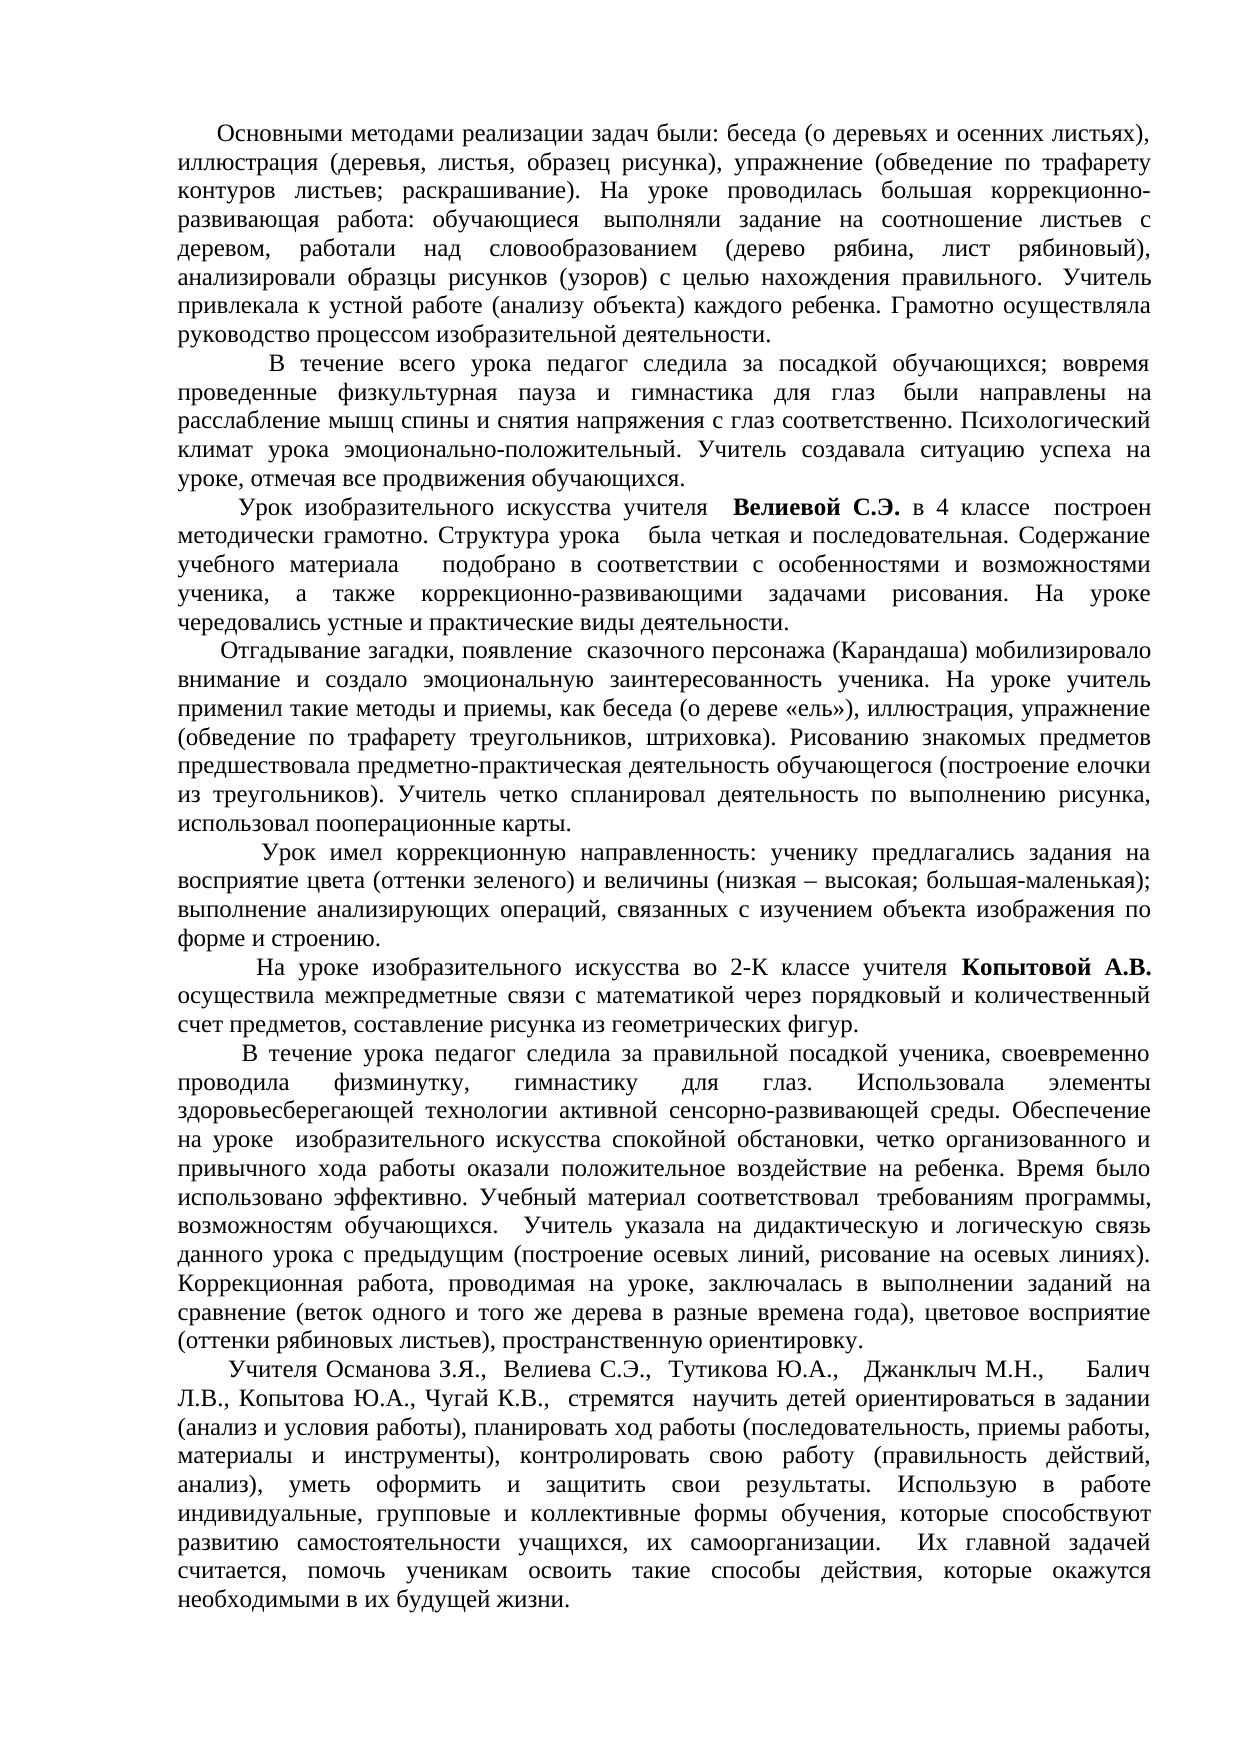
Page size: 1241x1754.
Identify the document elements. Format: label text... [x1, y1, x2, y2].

text Урок имел коррекционную направленность: ученику предлагались задания на восприятие цвета (оттенки зеленого) и величины (низкая – высокая; большая-маленькая); выполнение анализирующих операций, связанных с изучением объекта изображения по форме и строению. [177, 837, 1152, 952]
text В течение всего урока педагог следила за посадкой обучающихся; вовремя проведенные физкультурная пауза и гимнастика для глаз были направлены на расслабление мышц спины и снятия напряжения с глаз соответственно. Психологический климат урока эмоционально-положительный. Учитель создавала ситуацию успеха на уроке, отмечая все продвижения обучающихся. [177, 348, 1152, 492]
text Отгадывание загадки, появление сказочного персонажа (Карандаша) мобилизировало внимание и создало эмоциональную заинтересованность ученика. На уроке учитель применил такие методы и приемы, как беседа (о дереве «ель»), иллюстрация, упражнение (обведение по трафарету треугольников, штриховка). Рисованию знакомых предметов предшествовала предметно-практическая деятельность обучающегося (построение елочки из треугольников). Учитель четко спланировал деятельность по выполнению рисунка, использовал пооперационные карты. [177, 636, 1152, 837]
text Основными методами реализации задач были: беседа (о деревьях и осенних листьях), иллюстрация (деревья, листья, образец рисунка), упражнение (обведение по трафарету контуров листьев; раскрашивание). На уроке проводилась большая коррекционно-развивающая работа: обучающиеся выполняли задание на соотношение листьев с деревом, работали над словообразованием (дерево рябина, лист рябиновый), анализировали образцы рисунков (узоров) с целью нахождения правильного. Учитель привлекала к устной работе (анализу объекта) каждого ребенка. Грамотно осуществляла руководство процессом изобразительной деятельности. [177, 118, 1152, 348]
text Учителя Османова З.Я., Велиева С.Э., Тутикова Ю.А., Джанклыч М.Н., Балич Л.В., Копытова Ю.А., Чугай К.В., стремятся научить детей ориентироваться в задании (анализ и условия работы), планировать ход работы (последовательность, приемы работы, материалы и инструменты), контролировать свою работу (правильность действий, анализ), уметь оформить и защитить свои результаты. Использую в работе индивидуальные, групповые и коллективные формы обучения, которые способствуют развитию самостоятельности учащихся, их самоорганизации. Их главной задачей считается, помочь ученикам освоить такие способы действия, которые окажутся необходимыми в их будущей жизни. [177, 1354, 1152, 1613]
text В течение урока педагог следила за правильной посадкой ученика, своевременно проводила физминутку, гимнастику для глаз. Использовала элементы здоровьесберегающей технологии активной сенсорно-развивающей среды. Обеспечение на уроке изобразительного искусства спокойной обстановки, четко организованного и привычного хода работы оказали положительное воздействие на ребенка. Время было использовано эффективно. Учебный материал соответствовал требованиям программы, возможностям обучающихся. Учитель указала на дидактическую и логическую связь данного урока с предыдущим (построение осевых линий, рисование на осевых линиях). Коррекционная работа, проводимая на уроке, заключалась в выполнении заданий на сравнение (веток одного и того же дерева в разные времена года), цветовое восприятие (оттенки рябиновых листьев), пространственную ориентировку. [177, 1038, 1152, 1354]
text Урок изобразительного искусства учителя Велиевой С.Э. в 4 классе построен методически грамотно. Структура урока была четкая и последовательная. Содержание учебного материала подобрано в соответствии с особенностями и возможностями ученика, а также коррекционно-развивающими задачами рисования. На уроке чередовались устные и практические виды деятельности. [177, 492, 1152, 636]
text На уроке изобразительного искусства во 2-К классе учителя Копытовой А.В. осуществила межпредметные связи с математикой через порядковый и количественный счет предметов, составление рисунка из геометрических фигур. [177, 952, 1152, 1038]
